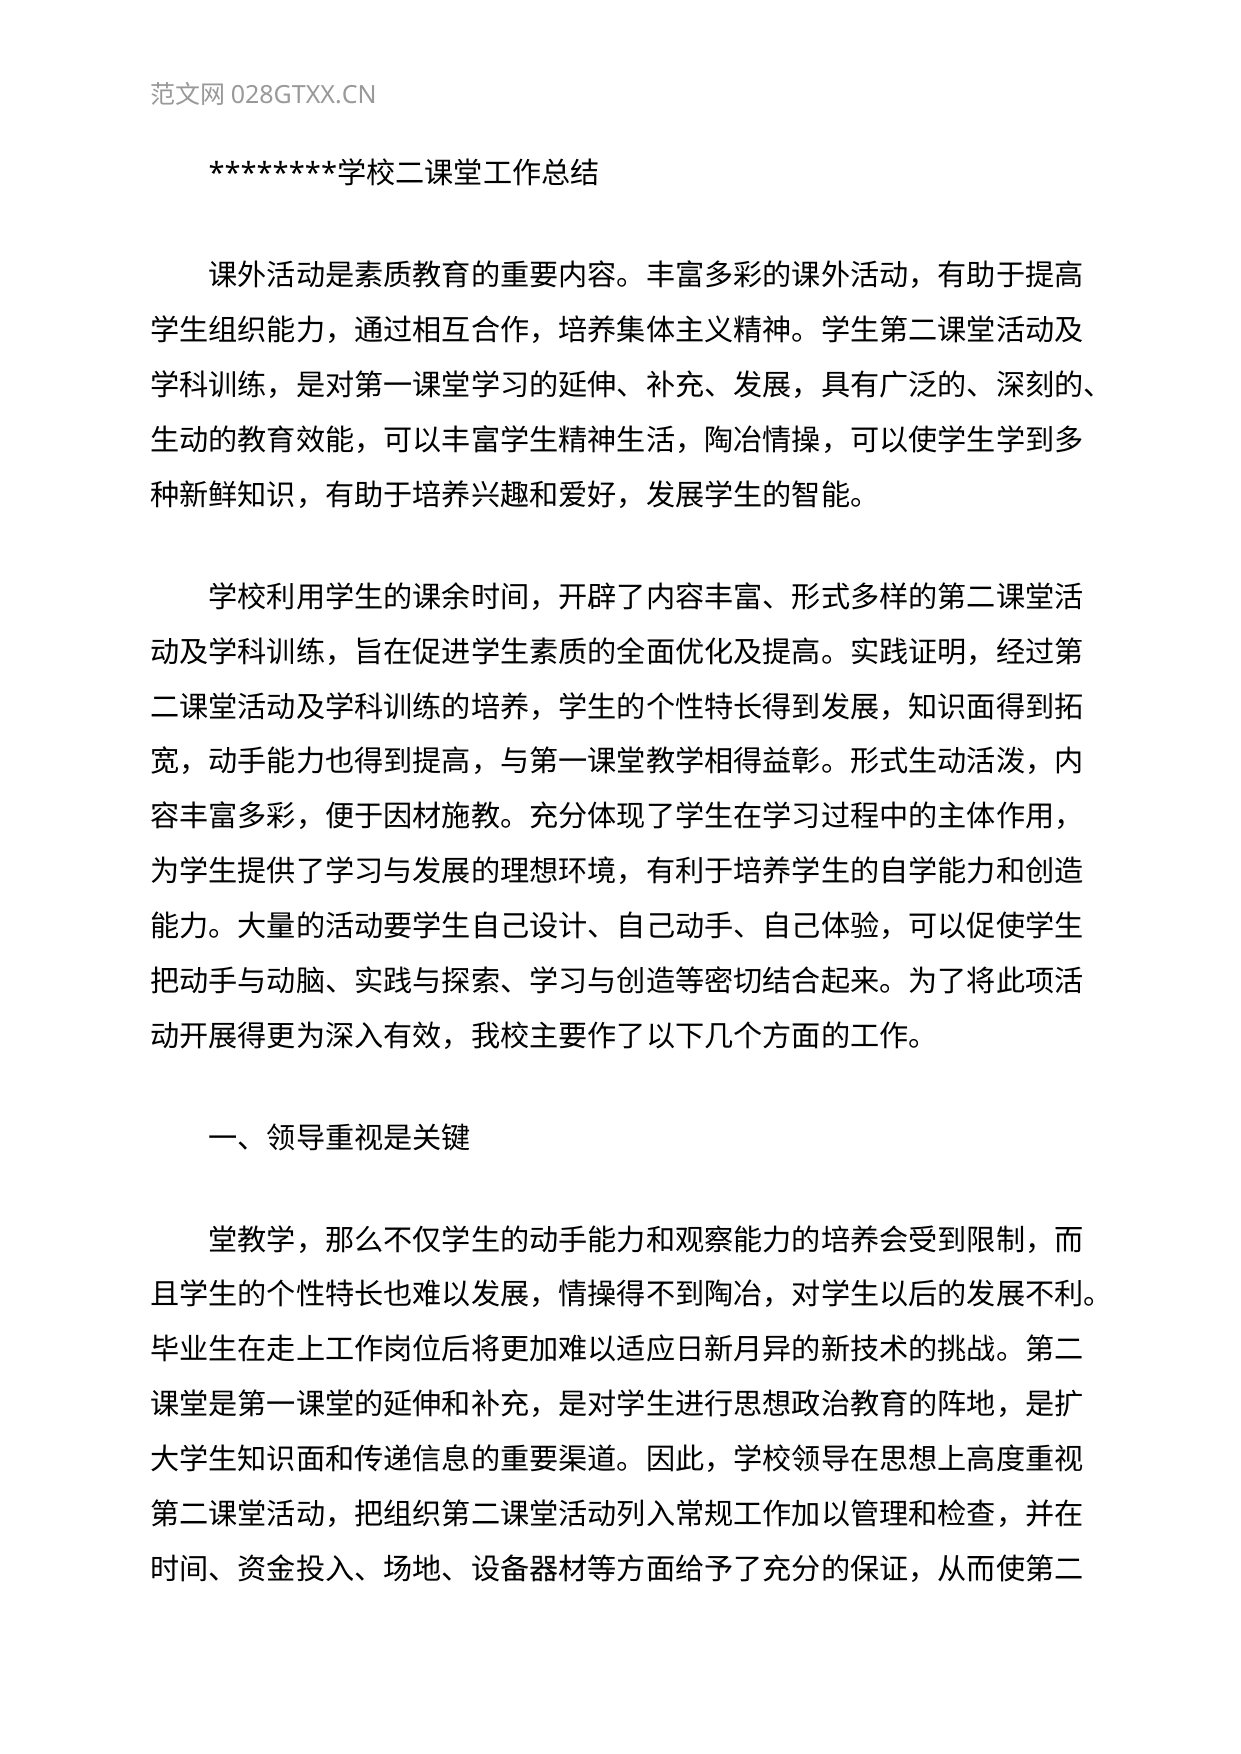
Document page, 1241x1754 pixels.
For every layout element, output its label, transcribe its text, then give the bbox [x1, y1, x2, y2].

text 一、领导重视是关键 [150, 1114, 1090, 1157]
text 学校利用学生的课余时间，开辟了内容丰富、形式多样的第二课堂活动及学科训练，旨在促进学生素质的全面优化及提高。实践证明，经过第二课堂活动及学科训练的培养，学生的个性特长得到发展，知识面得到拓宽，动手能力也得到提高，与第一课堂教学相得益彰。形式生动活泼，内容丰富多彩，便于因材施教。充分体现了学生在学习过程中的主体作用，为学生提供了学习与发展的理想环境，有利于培养学生的自学能力和创造能力。大量的活动要学生自己设计、自己动手、自己体验，可以促使学生把动手与动脑、实践与探索、学习与创造等密切结合起来。为了将此项活动开展得更为深入有效，我校主要作了以下几个方面的工作。 [150, 573, 1090, 1055]
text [150, 1216, 1090, 1588]
text ********学校二课堂工作总结 [150, 150, 1090, 192]
text 课外活动是素质教育的重要内容。丰富多彩的课外活动，有助于提高学生组织能力，通过相互合作，培养集体主义精神。学生第二课堂活动及学科训练，是对第一课堂学习的延伸、补充、发展，具有广泛的、深刻的、生动的教育效能，可以丰富学生精神生活，陶冶情操，可以使学生学到多种新鲜知识，有助于培养兴趣和爱好，发展学生的智能。 [150, 252, 1090, 514]
